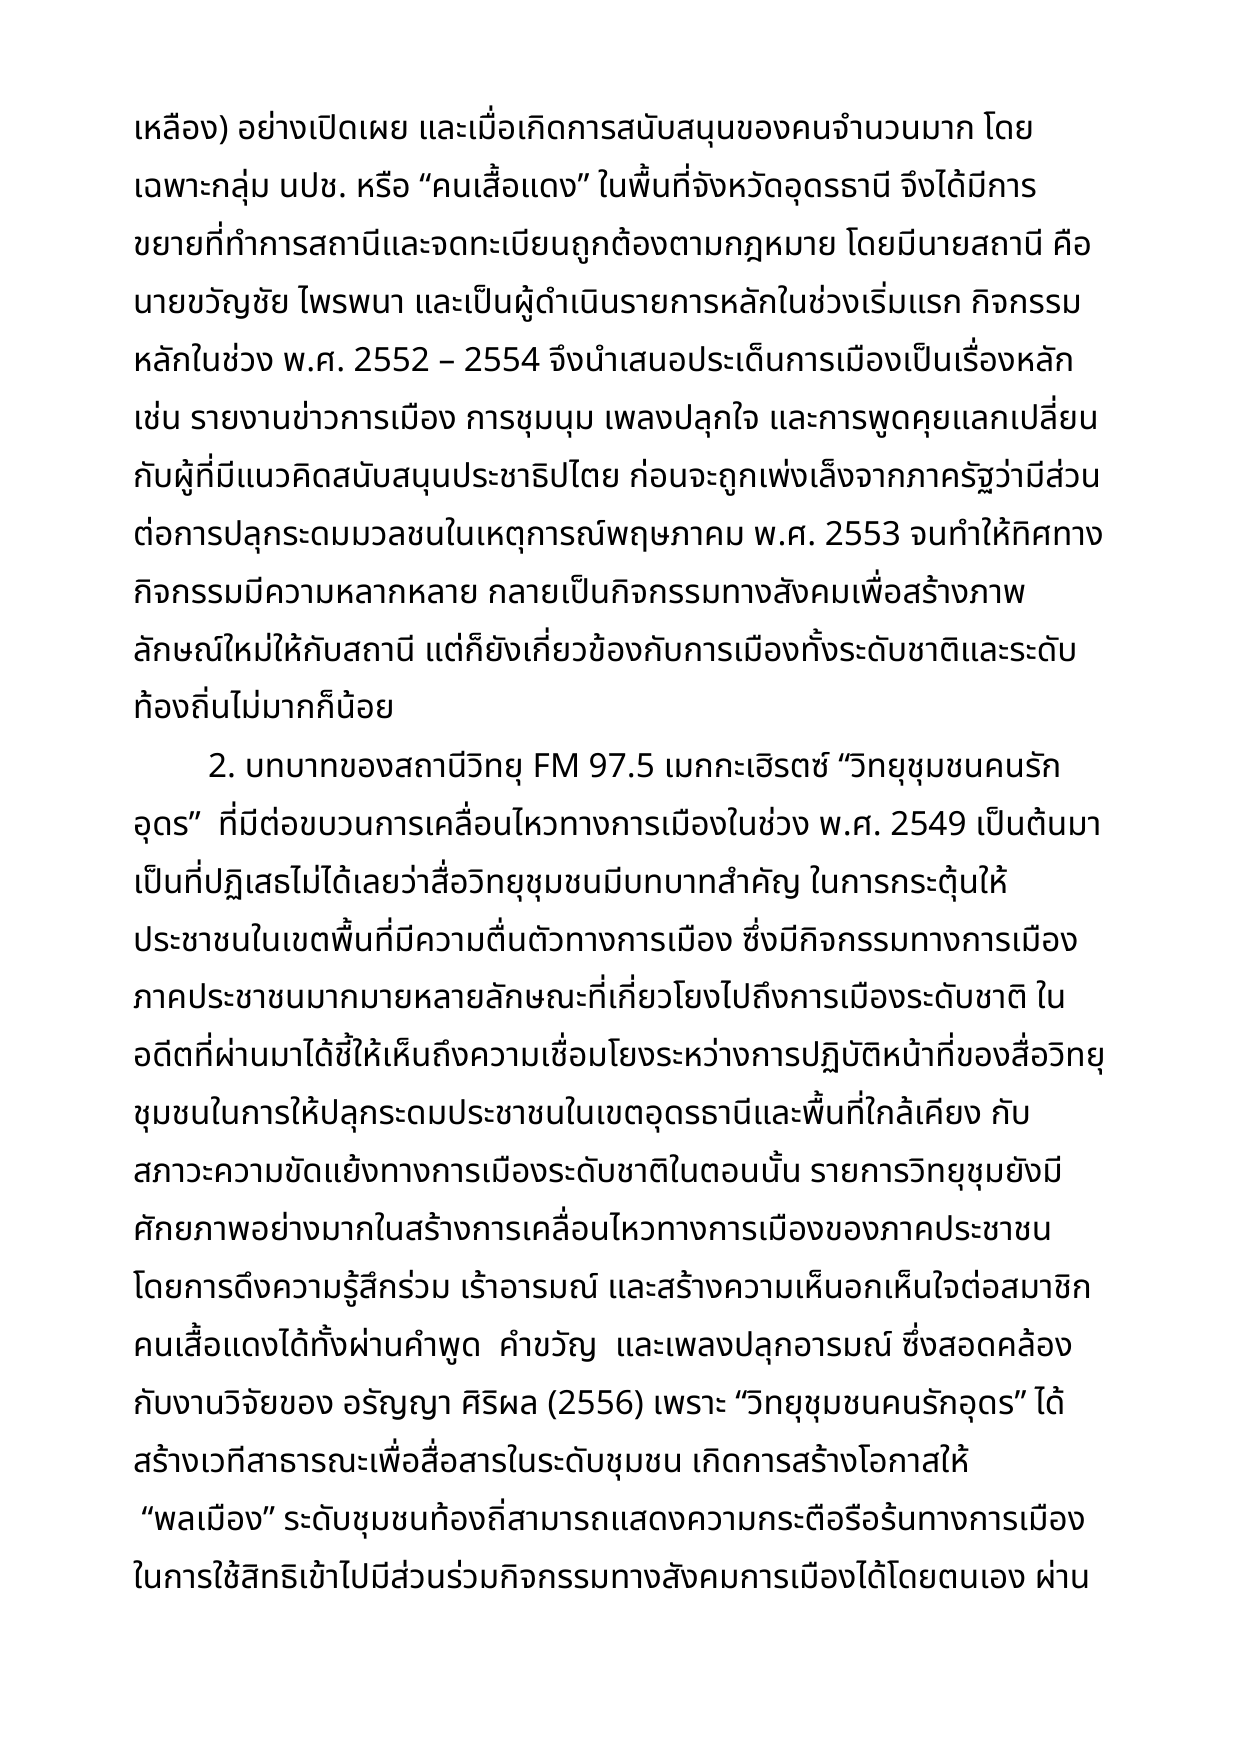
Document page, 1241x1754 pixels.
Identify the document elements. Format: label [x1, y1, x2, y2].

text [133, 741, 1107, 1603]
text [133, 103, 1107, 734]
